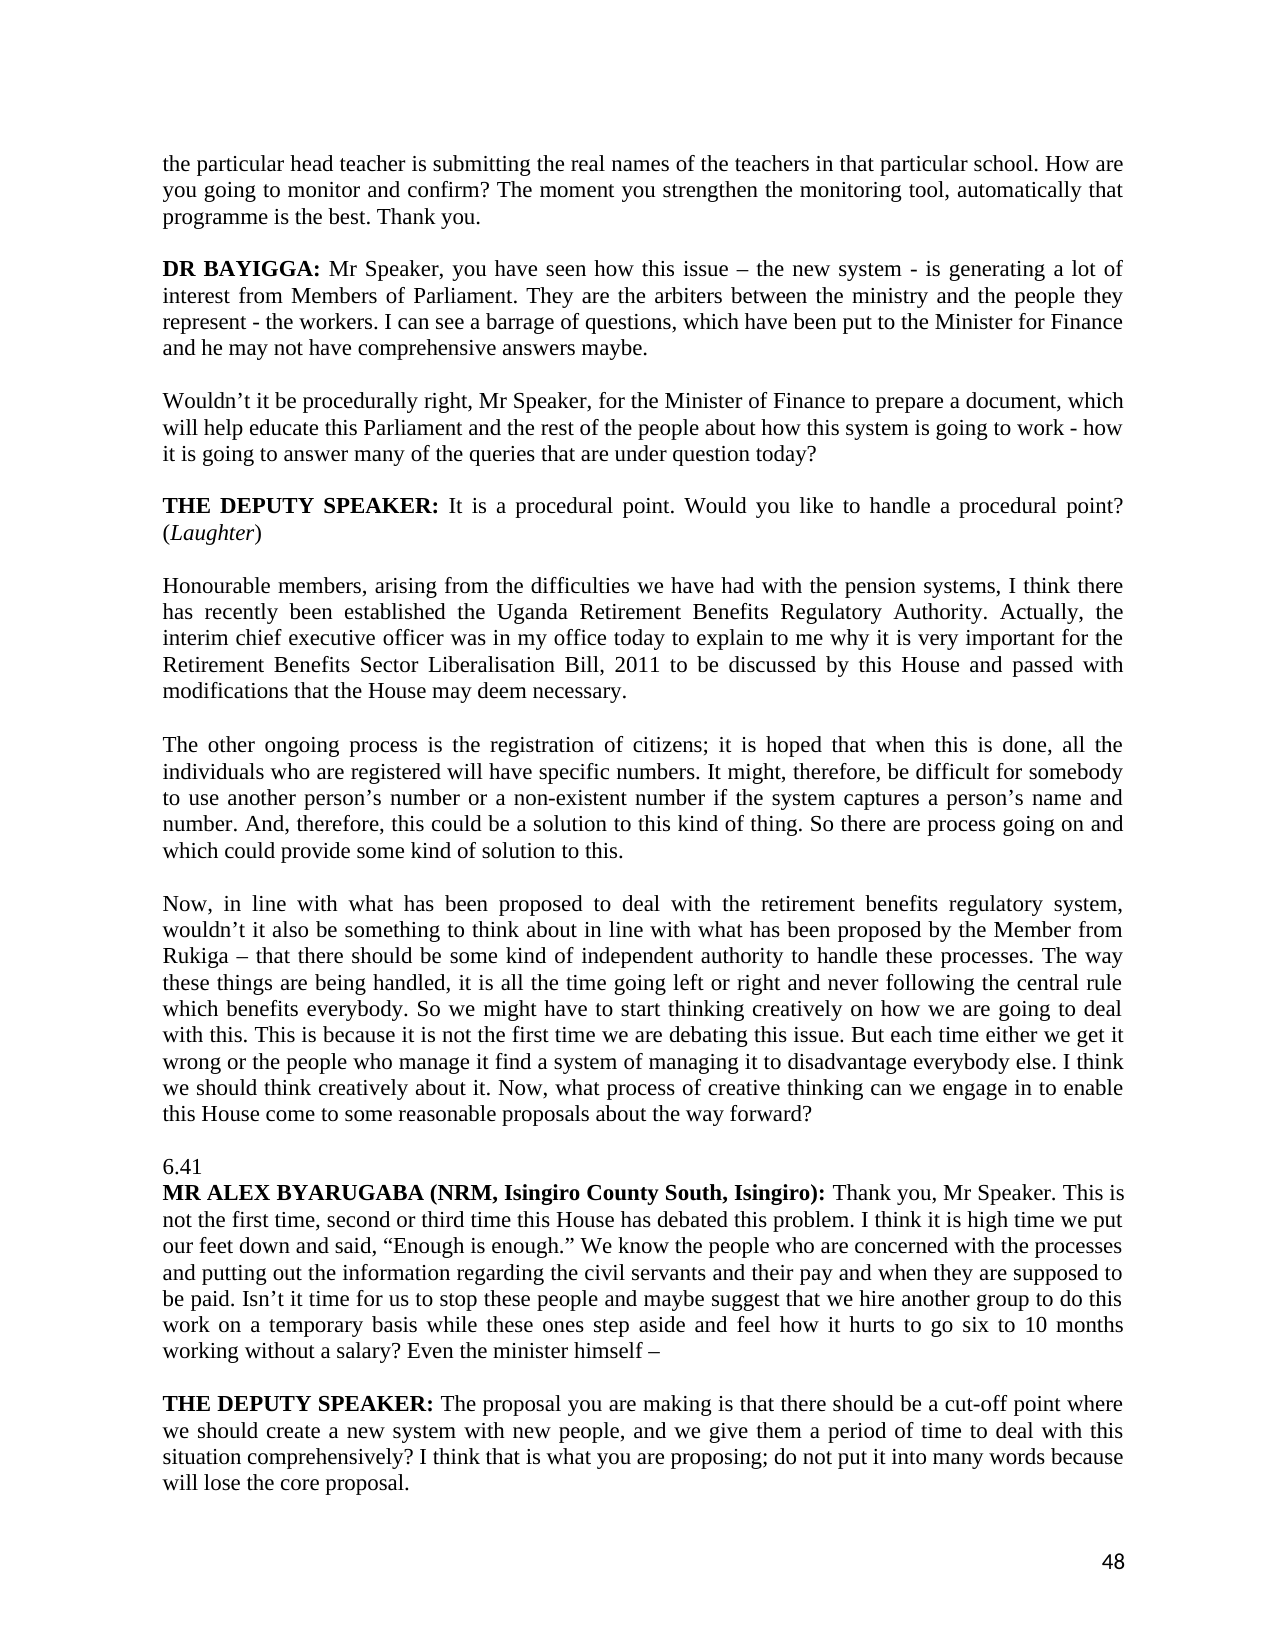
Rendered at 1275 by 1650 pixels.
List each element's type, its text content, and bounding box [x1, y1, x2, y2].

text Wouldn’t it be procedurally right, Mr Speaker, for the Minister of Finance to prepare a document, which will help educate this Parliament and the rest of the people about how this system is going to work - how it is going to answer many of the queries that are under question today? [162, 387, 1125, 466]
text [162, 150, 1125, 229]
text THE DEPUTY SPEAKER: The proposal you are making is that there should be a cut-off point where we should create a new system with new people, and we give them a period of time to deal with this situation comprehensively? I think that is what you are proposing; do not put it into many words because will lose the core proposal. [162, 1390, 1125, 1496]
text DR BAYIGGA: Mr Speaker, you have seen how this issue – the new system - is generating a lot of interest from Members of Parliament. They are the arbiters between the ministry and the people they represent - the workers. I can see a barrage of questions, which have been put to the Minister for Finance and he may not have comprehensive answers maybe. [162, 255, 1125, 361]
text THE DEPUTY SPEAKER: It is a procedural point. Would you like to handle a procedural point? (Laughter) [162, 493, 1125, 545]
text 6.41 [162, 1153, 1125, 1179]
text Now, in line with what has been proposed to deal with the retirement benefits regulatory system, wouldn’t it also be something to think about in line with what has been proposed by the Member from Rukiga – that there should be some kind of independent authority to handle these processes. The way these things are being handled, it is all the time going left or right and never following the central rule which benefits everybody. So we might have to start thinking creatively on how we are going to deal with this. This is because it is not the first time we are debating this issue. But each time either we get it wrong or the people who manage it find a system of managing it to disadvantage everybody else. I think we should think creatively about it. Now, what process of creative thinking can we engage in to enable this House come to some reasonable proposals about the way forward? [162, 889, 1125, 1127]
text Honourable members, arising from the difficulties we have had with the pension systems, I think there has recently been established the Uganda Retirement Benefits Regulatory Authority. Actually, the interim chief executive officer was in my office today to explain to me why it is very important for the Retirement Benefits Sector Liberalisation Bill, 2011 to be discussed by this House and passed with modifications that the House may deem necessary. [162, 572, 1125, 703]
text The other ongoing process is the registration of citizens; it is hoped that when this is done, all the individuals who are registered will have specific numbers. It might, therefore, be difficult for somebody to use another person’s number or a non-existent number if the system captures a person’s name and number. And, therefore, this could be a solution to this kind of thing. So there are process going on and which could provide some kind of solution to this. [162, 731, 1125, 863]
text MR ALEX BYARUGABA (NRM, Isingiro County South, Isingiro): Thank you, Mr Speaker. This is not the first time, second or third time this House has debated this problem. I think it is high time we put our feet down and said, “Enough is enough.” We know the people who are concerned with the processes and putting out the information regarding the civil servants and their pay and when they are supposed to be paid. Isn’t it time for us to stop these people and maybe suggest that we hire another group to do this work on a temporary basis while these ones step aside and feel how it hurts to go six to 10 months working without a salary? Even the minister himself – [162, 1179, 1125, 1364]
